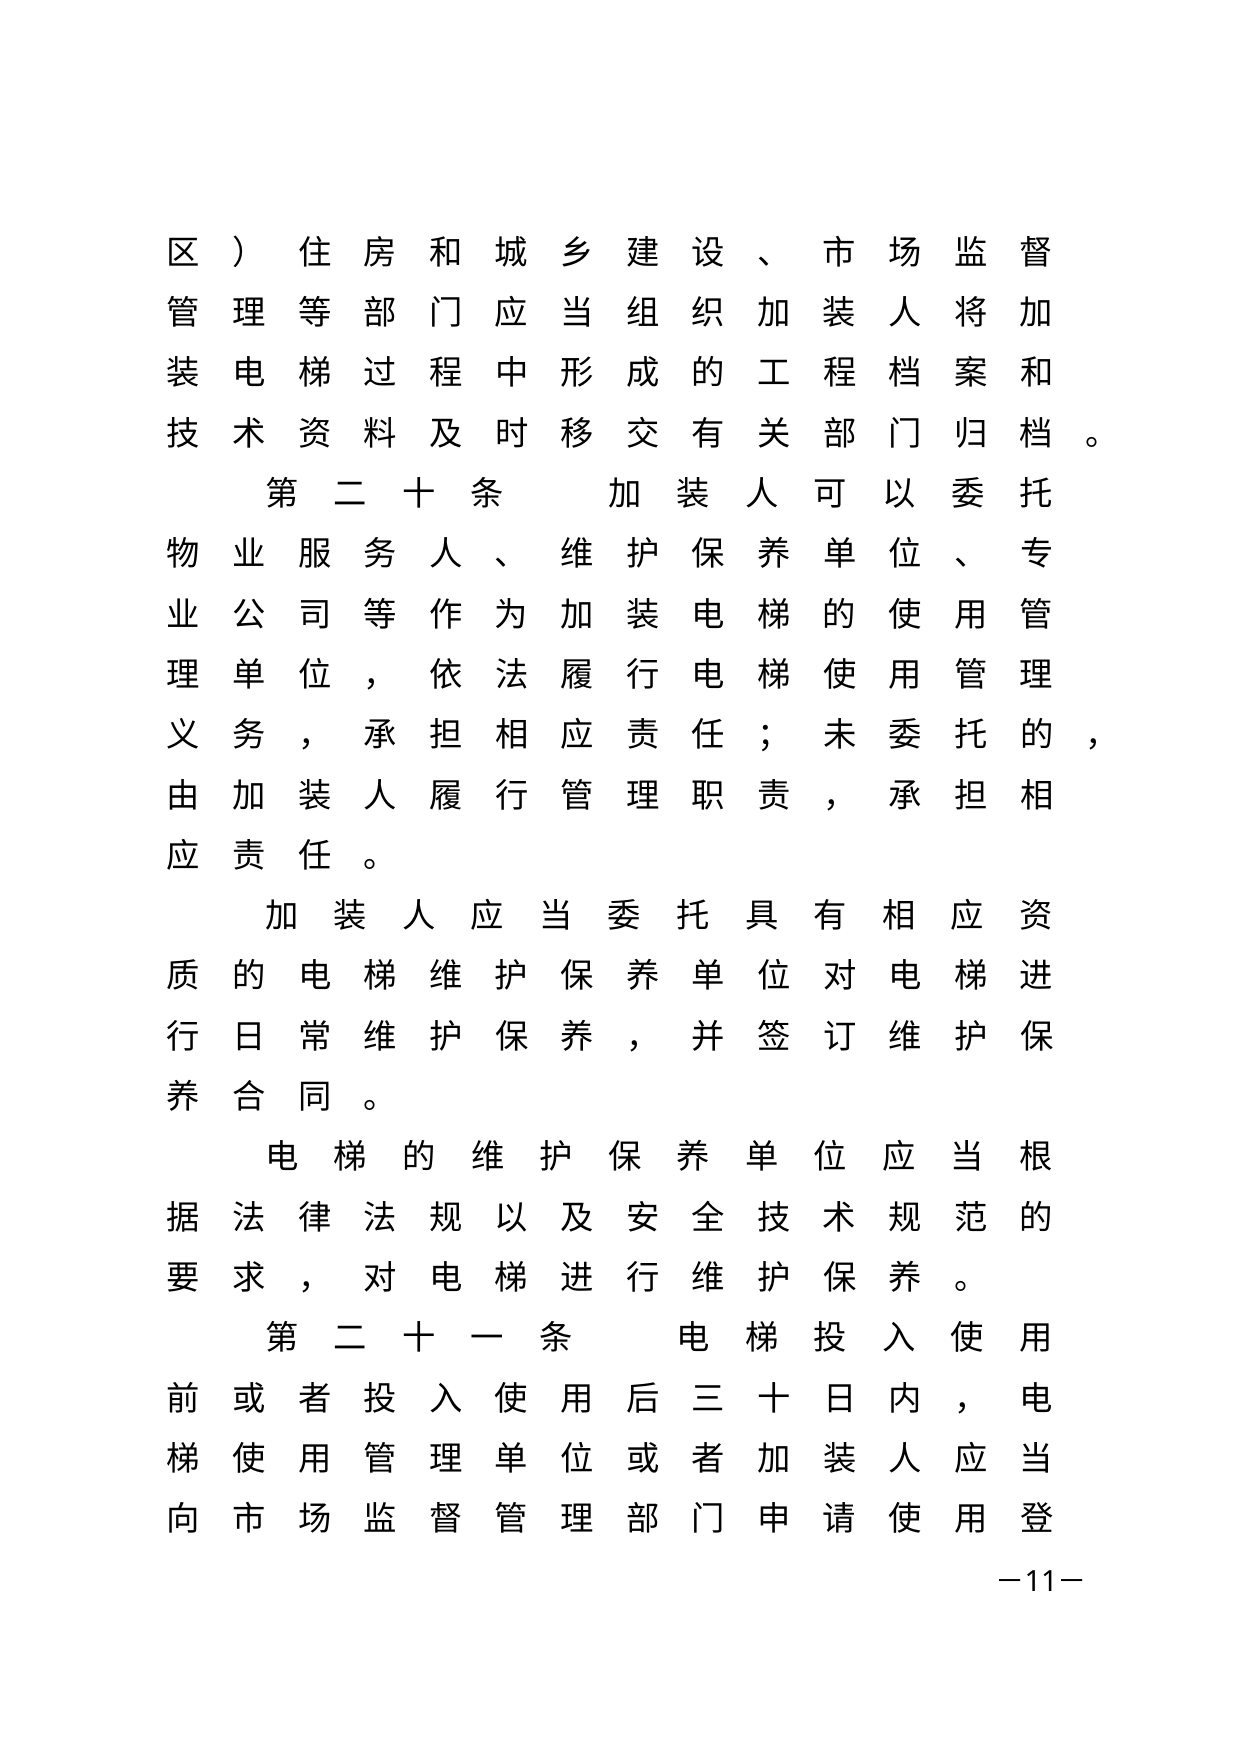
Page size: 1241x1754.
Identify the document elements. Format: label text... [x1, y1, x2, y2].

text 第二十条 加装人可以委托物业服务人、维护保养单位、专业公司等作为加装电梯的使用管理单位，依法履行电梯使用管理义务，承担相应责任；未委托的，由加装人履行管理职责，承担相应责任。 [167, 461, 1085, 883]
text 项目竣工验收后，县（市、区）住房和城乡建设、市场监督管理等部门应当组织加装人将加装电梯过程中形成的工程档案和技术资料及时移交有关部门归档。 [167, 219, 1085, 461]
text 第二十一条 电梯投入使用前或者投入使用后三十日内，电梯使用管理单位或者加装人应当向市场监督管理部门申请使用登记，取得使用登记证书。登记标志应当置于电梯的显著位置。 [167, 1305, 1085, 1546]
text 加装人应当委托具有相应资质的电梯维护保养单位对电梯进行日常维护保养，并签订维护保养合同。 [167, 883, 1085, 1124]
text 电梯的维护保养单位应当根据法律法规以及安全技术规范的要求，对电梯进行维护保养。 [167, 1124, 1085, 1305]
